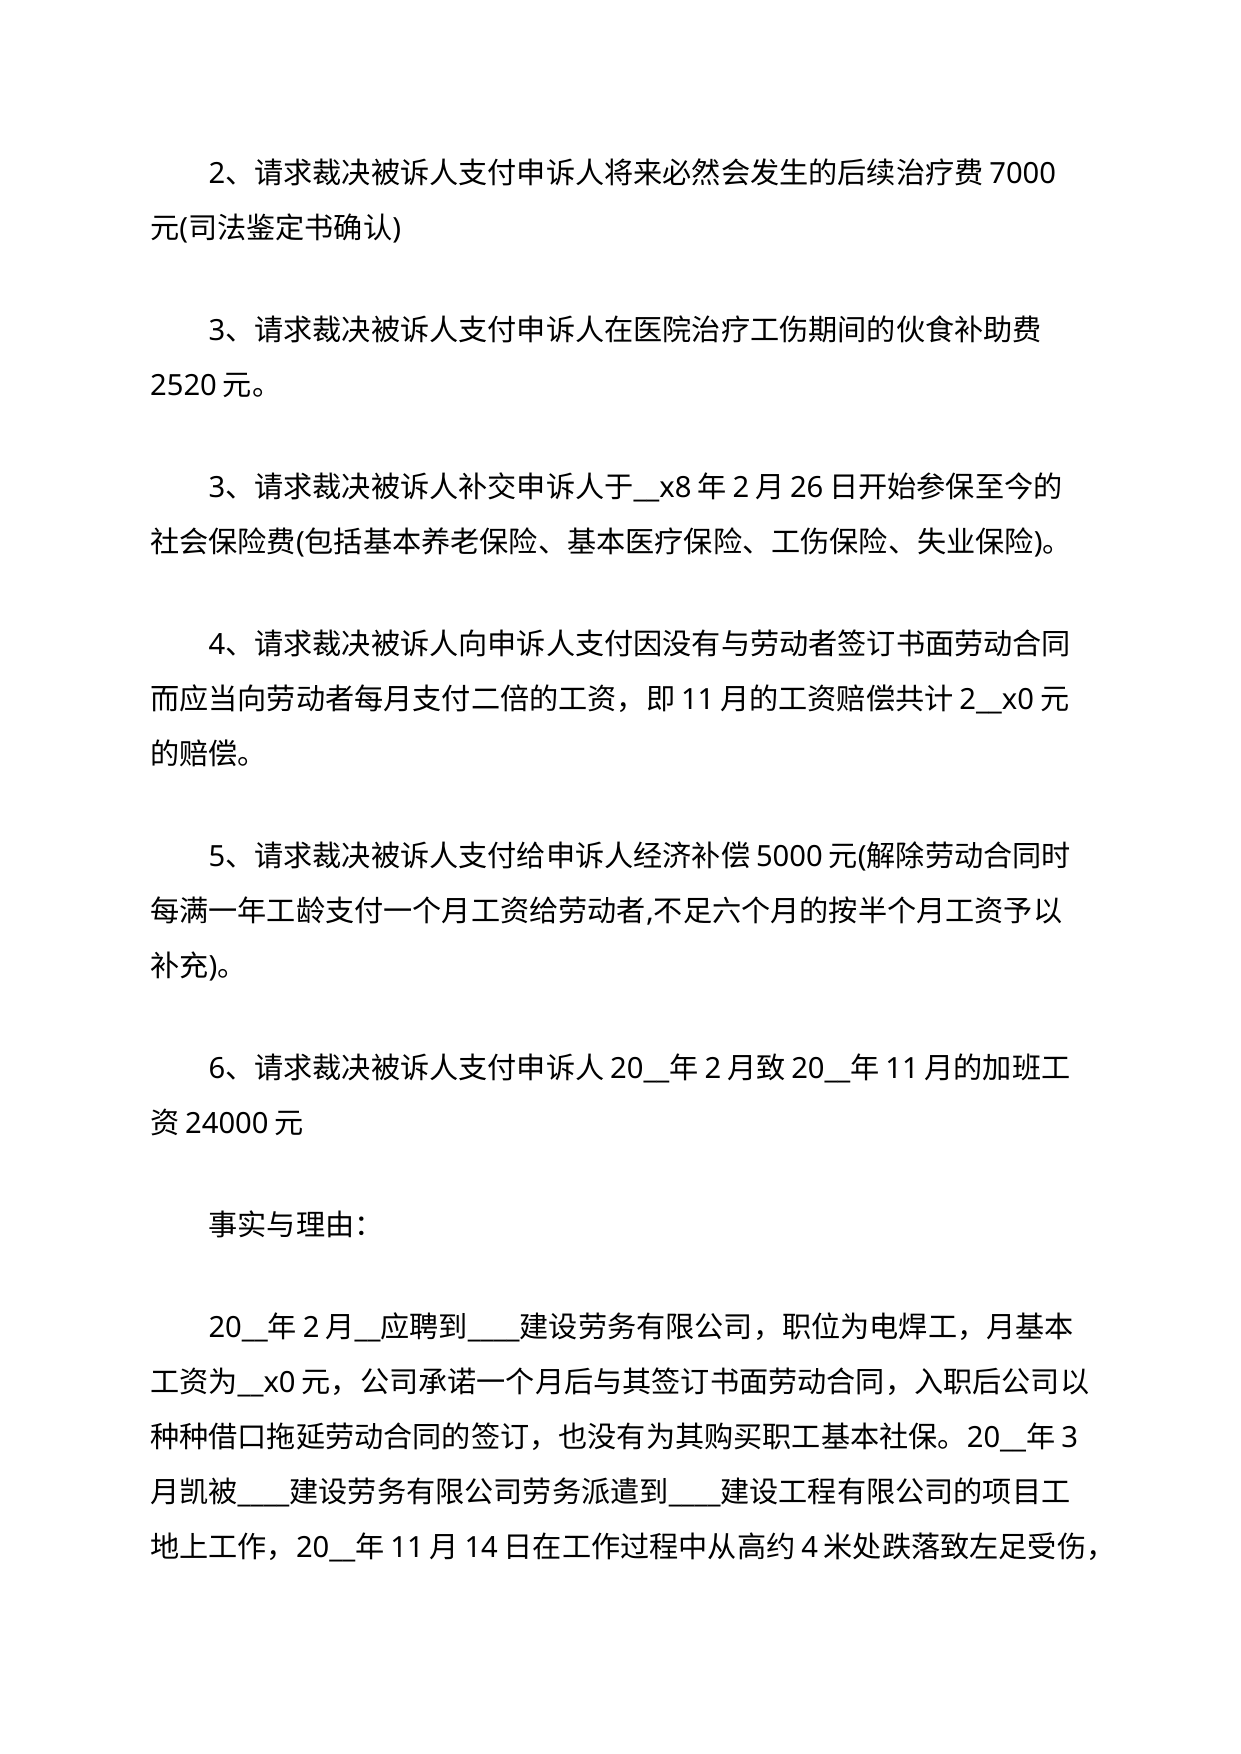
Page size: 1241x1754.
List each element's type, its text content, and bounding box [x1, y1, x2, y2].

text 5、请求裁决被诉人支付给申诉人经济补偿5000元(解除劳动合同时每满一年工龄支付一个月工资给劳动者,不足六个月的按半个月工资予以补充)。 [150, 833, 1090, 985]
text 事实与理由： [150, 1202, 1090, 1244]
text 3、请求裁决被诉人补交申诉人于__x8年2月26日开始参保至今的社会保险费(包括基本养老保险、基本医疗保险、工伤保险、失业保险)。 [150, 464, 1090, 561]
text 6、请求裁决被诉人支付申诉人20__年2月致20__年11月的加班工资24000元 [150, 1045, 1090, 1142]
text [150, 1303, 1090, 1566]
text 3、请求裁决被诉人支付申诉人在医院治疗工伤期间的伙食补助费2520元。 [150, 307, 1090, 404]
text 2、请求裁决被诉人支付申诉人将来必然会发生的后续治疗费7000元(司法鉴定书确认) [150, 150, 1090, 247]
text 4、请求裁决被诉人向申诉人支付因没有与劳动者签订书面劳动合同而应当向劳动者每月支付二倍的工资，即11月的工资赔偿共计2__x0元的赔偿。 [150, 621, 1090, 773]
